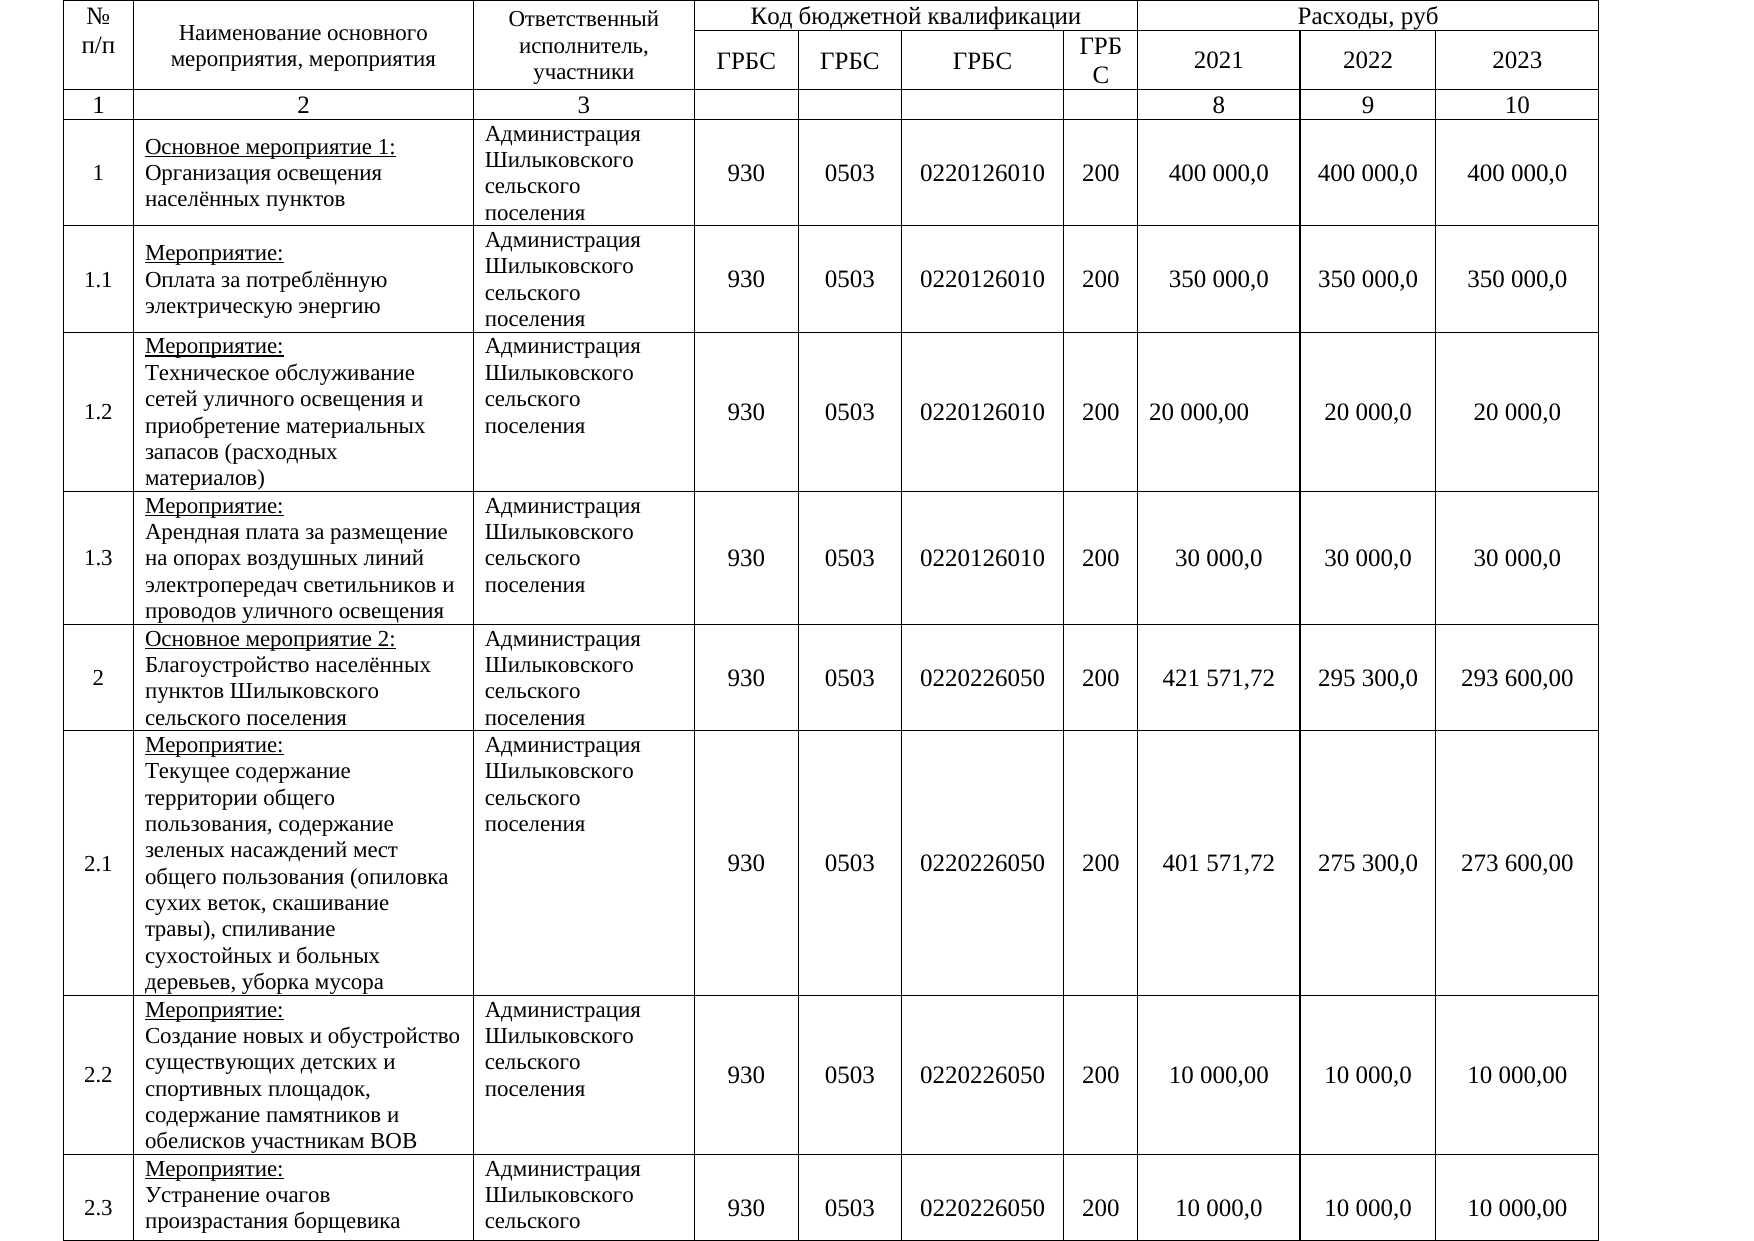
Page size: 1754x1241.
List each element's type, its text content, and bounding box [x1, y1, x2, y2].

table_cell 930 [695, 1155, 798, 1240]
table_cell 200 [1064, 492, 1137, 623]
table_cell 1 [64, 120, 133, 225]
table_cell Мероприятие: Устранение очагов произрастания борщевика [134, 1155, 473, 1240]
table_cell 10 000,00 [1138, 996, 1299, 1154]
table_cell 930 [695, 226, 798, 332]
table_cell 10 000,0 [1301, 996, 1435, 1154]
table_cell Администрация Шилыковского сельского поселения [474, 731, 694, 994]
table_cell 273 600,00 [1436, 731, 1598, 994]
table_cell 293 600,00 [1436, 625, 1598, 730]
table_cell 2 [64, 625, 133, 730]
table_cell ГРБС [1064, 31, 1137, 89]
table_cell ГРБС [695, 31, 798, 89]
table_cell 20 000,0 [1436, 333, 1598, 491]
table_cell 200 [1064, 731, 1137, 994]
table_header Код бюджетной квалификации [695, 1, 1137, 30]
table_cell 930 [695, 996, 798, 1154]
table_cell 401 571,72 [1138, 731, 1299, 994]
table_cell 30 000,0 [1301, 492, 1435, 623]
table_cell 2.2 [64, 996, 133, 1154]
table_cell 400 000,0 [1436, 120, 1598, 225]
table_cell 10 000,0 [1301, 1155, 1435, 1240]
table_cell 10 [1436, 90, 1598, 119]
table_cell 2021 [1138, 31, 1299, 89]
table_cell 1 [64, 90, 133, 119]
table_cell 930 [695, 120, 798, 225]
table_cell Мероприятие: Создание новых и обустройство существующих детских и спортивных площадок, содержание памятников и обелисков участникам ВОВ [134, 996, 473, 1154]
table_cell 295 300,0 [1301, 625, 1435, 730]
table_cell 2.3 [64, 1155, 133, 1240]
table_cell 930 [695, 492, 798, 623]
table_cell 0220226050 [902, 731, 1063, 994]
table_cell 275 300,0 [1301, 731, 1435, 994]
table_cell 20 000,0 [1301, 333, 1435, 491]
table_cell 400 000,0 [1301, 120, 1435, 225]
table_cell 0220126010 [902, 120, 1063, 225]
table_cell 350 000,0 [1138, 226, 1299, 332]
table_cell 200 [1064, 625, 1137, 730]
table_cell 0220226050 [902, 1155, 1063, 1240]
table_cell Мероприятие: Оплата за потреблённую электрическую энергию [134, 226, 473, 332]
table_cell 200 [1064, 120, 1137, 225]
table_cell Администрация Шилыковского сельского поселения [474, 1155, 694, 1240]
table_header Наименование основного мероприятия, мероприятия [134, 1, 473, 89]
table_header Расходы, руб [1138, 1, 1598, 30]
table_cell Администрация Шилыковского сельского поселения [474, 492, 694, 623]
table_cell 0503 [799, 996, 901, 1154]
table_cell 30 000,0 [1138, 492, 1299, 623]
table_cell 2022 [1301, 31, 1435, 89]
table_cell 400 000,0 [1138, 120, 1299, 225]
table_cell 20 000,00 [1138, 333, 1299, 491]
table_cell Основное мероприятие 2: Благоустройство населённых пунктов Шилыковского сельского поселения [134, 625, 473, 730]
table_cell 1.3 [64, 492, 133, 623]
table_cell 0220226050 [902, 625, 1063, 730]
table_cell 200 [1064, 333, 1137, 491]
table_cell 930 [695, 731, 798, 994]
table_cell 200 [1064, 1155, 1137, 1240]
table_cell 350 000,0 [1301, 226, 1435, 332]
table_cell 8 [1138, 90, 1299, 119]
table_cell Мероприятие: Арендная плата за размещение на опорах воздушных линий электропередач светильников и проводов уличного освещения [134, 492, 473, 623]
table_cell 0220226050 [902, 996, 1063, 1154]
table_cell [902, 90, 1063, 119]
table_cell ГРБС [799, 31, 901, 89]
table_cell ГРБС [902, 31, 1063, 89]
table_cell 1.1 [64, 226, 133, 332]
table_cell 0220126010 [902, 492, 1063, 623]
table_cell 421 571,72 [1138, 625, 1299, 730]
table_cell Мероприятие: Техническое обслуживание сетей уличного освещения и приобретение материальных запасов (расходных материалов) [134, 333, 473, 491]
table_cell 0503 [799, 731, 901, 994]
table_cell 0503 [799, 120, 901, 225]
table_cell [1064, 90, 1137, 119]
table_cell 0503 [799, 625, 901, 730]
table_cell 2 [134, 90, 473, 119]
table_cell 9 [1301, 90, 1435, 119]
table_cell [695, 90, 798, 119]
table_cell 1.2 [64, 333, 133, 491]
table_cell Администрация Шилыковского сельского поселения [474, 120, 694, 225]
table_cell 3 [474, 90, 694, 119]
table_cell Администрация Шилыковского сельского поселения [474, 333, 694, 491]
table_header № п/п [64, 1, 133, 89]
table_cell Администрация Шилыковского сельского поселения [474, 226, 694, 332]
table_cell Мероприятие: Текущее содержание территории общего пользования, содержание зеленых насаждений мест общего пользования (опиловка сухих веток, скашивание травы), спиливание сухостойных и больных деревьев, уборка мусора [134, 731, 473, 994]
table_cell 930 [695, 625, 798, 730]
table_cell 0503 [799, 226, 901, 332]
table_cell 10 000,0 [1138, 1155, 1299, 1240]
table_cell 0503 [799, 492, 901, 623]
table_header Ответственный исполнитель, участники [474, 1, 694, 89]
table_cell 930 [695, 333, 798, 491]
table_cell 200 [1064, 996, 1137, 1154]
table_cell 200 [1064, 226, 1137, 332]
table_cell 2023 [1436, 31, 1598, 89]
table_cell Администрация Шилыковского сельского поселения [474, 996, 694, 1154]
table_cell 0503 [799, 1155, 901, 1240]
table_cell 10 000,00 [1436, 996, 1598, 1154]
table_cell 0220126010 [902, 226, 1063, 332]
table_cell 0220126010 [902, 333, 1063, 491]
table_cell 10 000,00 [1436, 1155, 1598, 1240]
table_cell [799, 90, 901, 119]
table_cell 350 000,0 [1436, 226, 1598, 332]
table_cell Основное мероприятие 1: Организация освещения населённых пунктов [134, 120, 473, 225]
table_cell 30 000,0 [1436, 492, 1598, 623]
table_cell 0503 [799, 333, 901, 491]
table_cell Администрация Шилыковского сельского поселения [474, 625, 694, 730]
table_cell 2.1 [64, 731, 133, 994]
